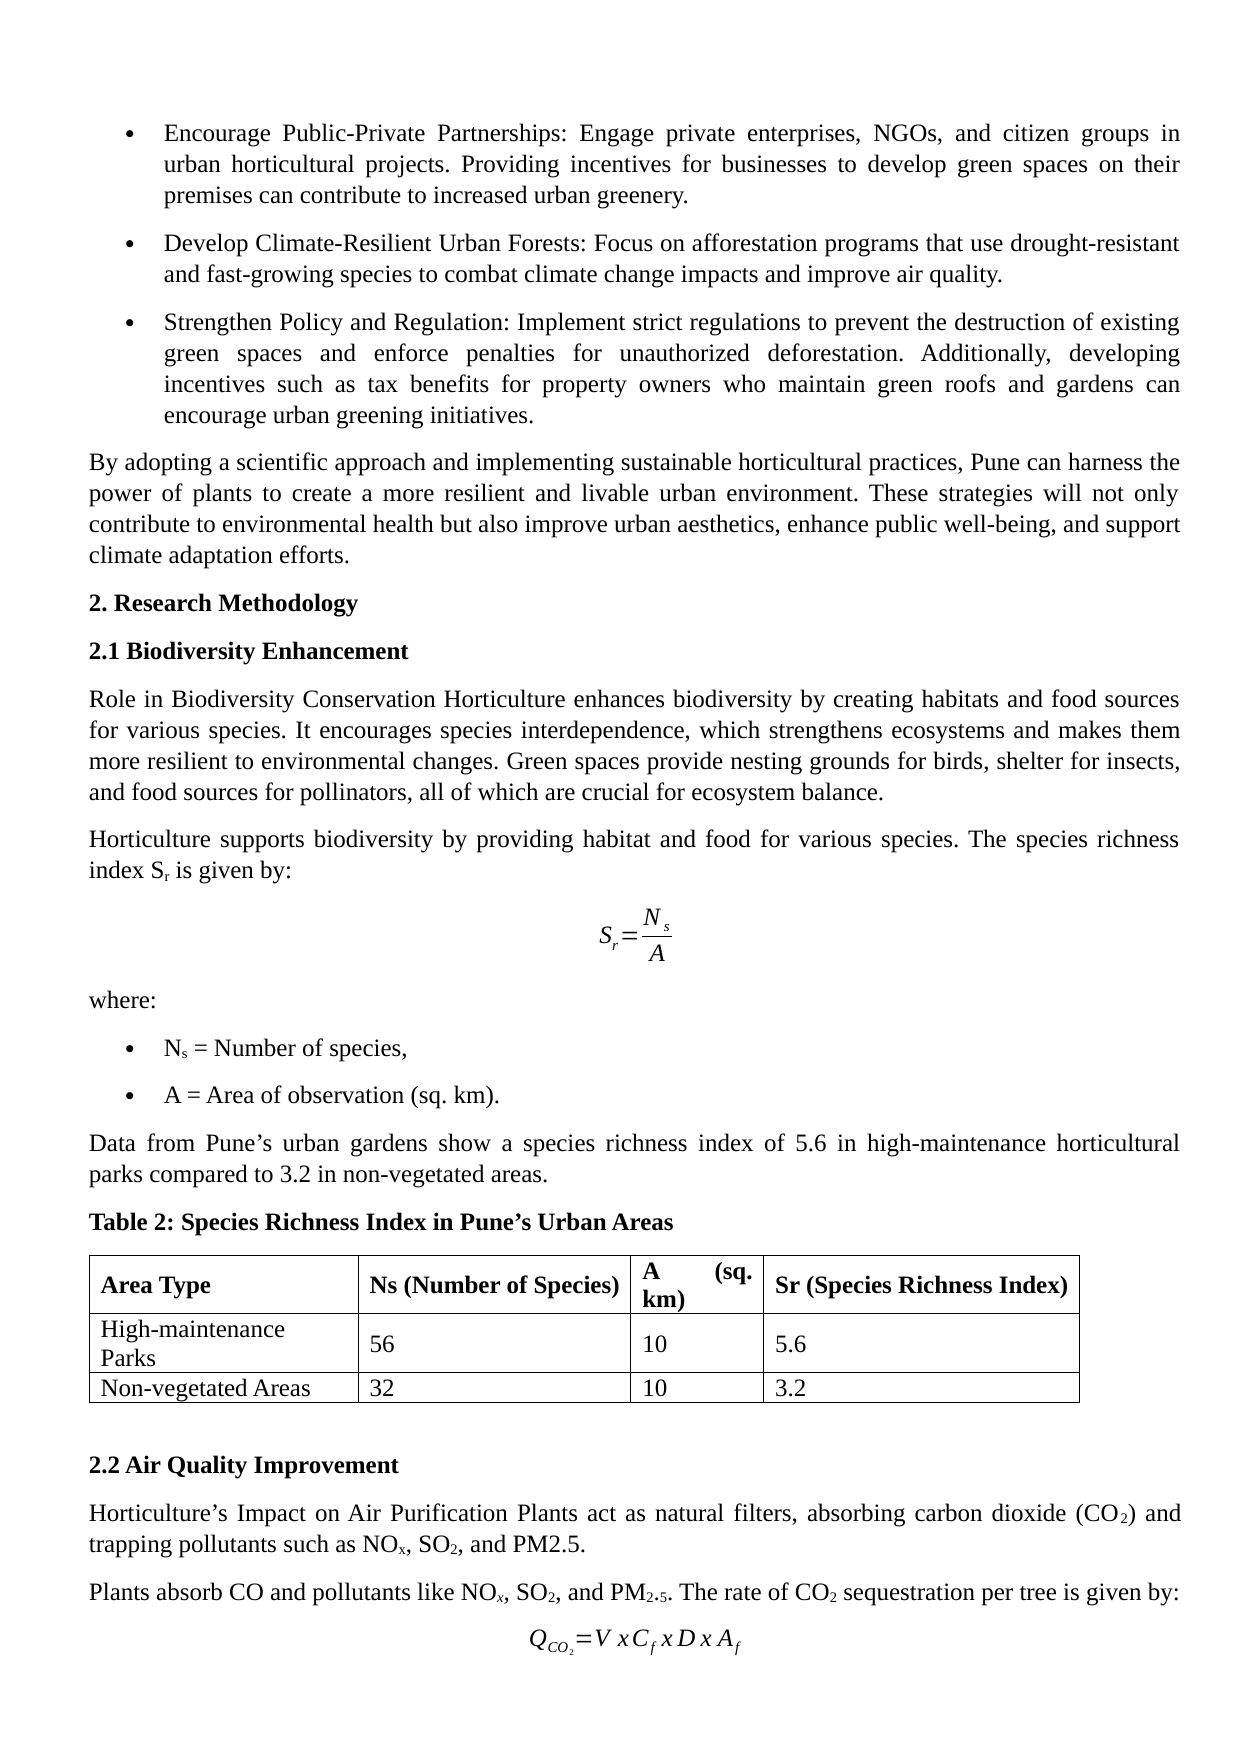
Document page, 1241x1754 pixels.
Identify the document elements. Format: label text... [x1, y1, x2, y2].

table_header Ns (Number of Species) [359, 1256, 630, 1313]
list Ns = Number of species, [126, 1033, 1181, 1062]
table_cell 10 [631, 1373, 763, 1402]
table_cell 10 [631, 1314, 763, 1372]
table_cell 3.2 [764, 1373, 1079, 1402]
list A = Area of observation (sq. km). [126, 1081, 1181, 1109]
text Table 2: Species Richness Index in Pune’s Urban Areas [89, 1207, 1181, 1236]
text where: [89, 985, 1181, 1014]
text Data from Pune’s urban gardens show a species richness index of 5.6 in high-maintenance horticultural parks compared to 3.2 in non-vegetated areas. [89, 1128, 1181, 1188]
table_header A (sq. km) [631, 1256, 763, 1313]
list Strengthen Policy and Regulation: Implement strict regulations to prevent the destruction of existing green spaces and enforce penalties for unauthorized deforestation. Additionally, developing incentives such as tax benefits for property owners who maintain green roofs and gardens can encourage urban greening initiatives. [126, 307, 1181, 428]
table_cell Non-vegetated Areas [90, 1373, 358, 1402]
list Encourage Public-Private Partnerships: Engage private enterprises, NGOs, and citizen groups in urban horticultural projects. Providing incentives for businesses to develop green spaces on their premises can contribute to increased urban greenery. [126, 118, 1181, 209]
text 2.1 Biodiversity Enhancement [89, 636, 1181, 665]
text Plants absorb CO and pollutants like NOx, SO2, and PM2.5. The rate of CO2 sequestration per tree is given by: [89, 1577, 1181, 1606]
text Horticulture’s Impact on Air Purification Plants act as natural filters, absorbing carbon dioxide (CO2) and trapping pollutants such as NOx, SO2, and PM2.5. [89, 1498, 1181, 1558]
table_cell 32 [359, 1373, 630, 1402]
table_header Area Type [90, 1256, 358, 1313]
table_header Sr (Species Richness Index) [764, 1256, 1079, 1313]
table_cell High-maintenance Parks [90, 1314, 358, 1372]
text By adopting a scientific approach and implementing sustainable horticultural practices, Pune can harness the power of plants to create a more resilient and livable urban environment. These strategies will not only contribute to environmental health but also improve urban aesthetics, enhance public well-being, and support climate adaptation efforts. [89, 447, 1181, 569]
table_cell 5.6 [764, 1314, 1079, 1372]
text Horticulture supports biodiversity by providing habitat and food for various species. The species richness index Sr is given by: [89, 824, 1181, 884]
table_cell 56 [359, 1314, 630, 1372]
list Develop Climate-Resilient Urban Forests: Focus on afforestation programs that use drought-resistant and fast-growing species to combat climate change impacts and improve air quality. [126, 228, 1181, 288]
text Role in Biodiversity Conservation Horticulture enhances biodiversity by creating habitats and food sources for various species. It encourages species interdependence, which strengthens ecosystems and makes them more resilient to environmental changes. Green spaces provide nesting grounds for birds, shelter for insects, and food sources for pollinators, all of which are crucial for ecosystem balance. [89, 684, 1181, 806]
text 2. Research Methodology [89, 588, 1181, 617]
text 2.2 Air Quality Improvement [89, 1450, 1181, 1479]
